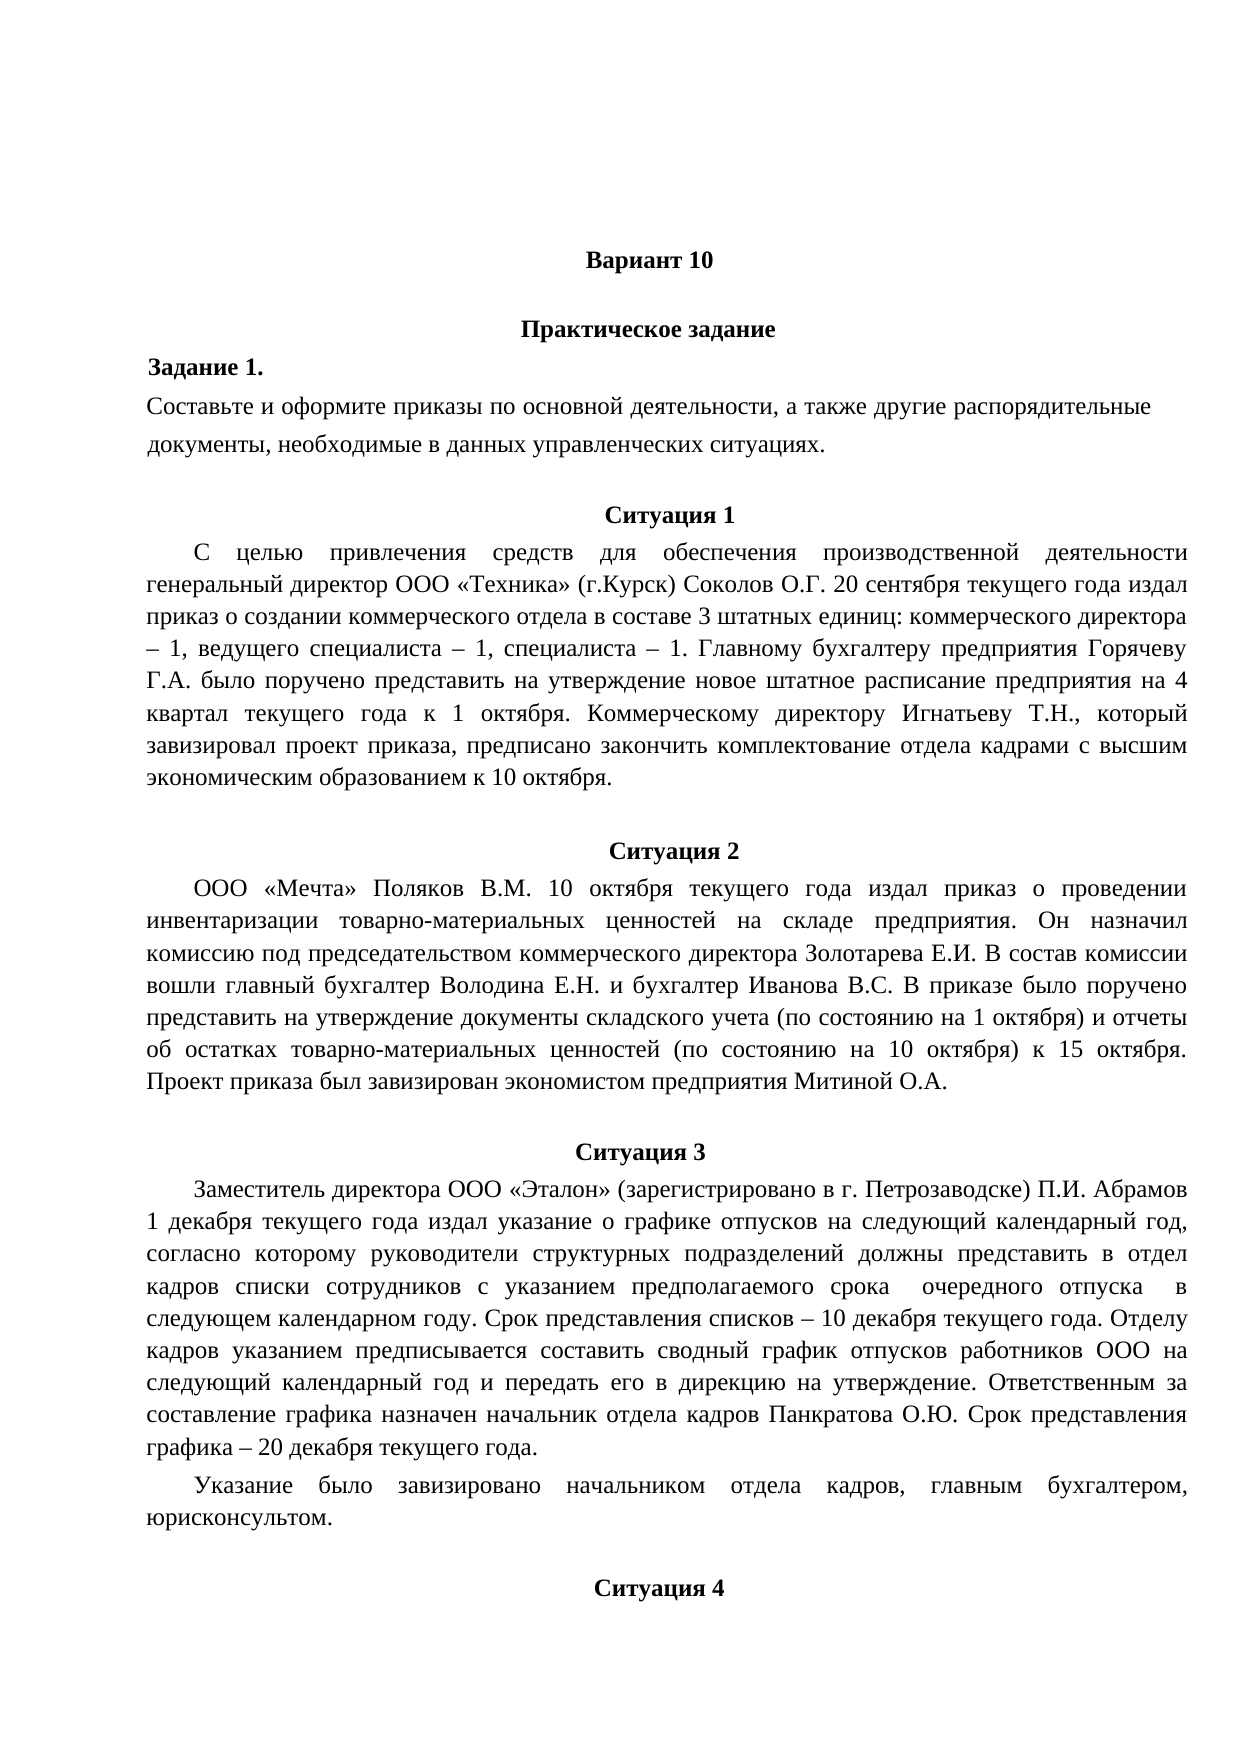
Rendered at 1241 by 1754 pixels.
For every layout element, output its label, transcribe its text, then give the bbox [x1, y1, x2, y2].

text Ситуация 3 [462, 1137, 874, 1166]
text Ситуация 4 [462, 1573, 874, 1602]
text Указание было завизировано начальником отдела кадров, главным бухгалтером, юрисконсультом. [146, 1470, 1189, 1531]
text Практическое задание [146, 314, 874, 342]
subtitle Ситуация 2 [173, 836, 1175, 865]
text С целью привлечения средств для обеспечения производственной деятельности генеральный директор ООО «Техника» (г.Курск) Соколов О.Г. 20 сентября текущего года издал приказ о создании коммерческого отдела в составе 3 штатных единиц: коммерческого директора – 1, ведущего специалиста – 1, специалиста – 1. Главному бухгалтеру предприятия Горячеву Г.А. было поручено представить на утверждение новое штатное расписание предприятия на 4 квартал текущего года к 1 октября. Коммерческому директору Игнатьеву Т.Н., который завизировал проект приказа, предписано закончить комплектование отдела кадрами с высшим экономическим образованием к 10 октября. [146, 537, 1189, 791]
text Задание 1. [148, 352, 874, 381]
subtitle Вариант 10 [173, 246, 1127, 274]
text Заместитель директора ООО «Эталон» (зарегистрировано в г. Петрозаводске) П.И. Абрамов 1 декабря текущего года издал указание о графике отпусков на следующий календарный год, согласно которому руководители структурных подразделений должны представить в отдел кадров списки сотрудников с указанием предполагаемого срока очередного отпуска в следующем календарном году. Срок представления списков – 10 декабря текущего года. Отделу кадров указанием предписывается составить сводный график отпусков работников ООО на следующий календарный год и передать его в дирекцию на утверждение. Ответственным за составление графика назначен начальник отдела кадров Панкратова О.Ю. Срок представления графика – 20 декабря текущего года. [146, 1174, 1189, 1460]
text Ситуация 1 [479, 500, 874, 529]
text Составьте и оформите приказы по основной деятельности, а также другие распорядительные документы, необходимые в данных управленческих ситуациях. [146, 391, 1152, 458]
text ООО «Мечта» Поляков В.М. 10 октября текущего года издал приказ о проведении инвентаризации товарно-материальных ценностей на складе предприятия. Он назначил комиссию под председательством коммерческого директора Золотарева Е.И. В состав комиссии вошли главный бухгалтер Володина Е.Н. и бухгалтер Иванова В.С. В приказе было поручено представить на утверждение документы складского учета (по состоянию на 1 октября) и отчеты об остатках товарно-материальных ценностей (по состоянию на 10 октября) к 15 октября. Проект приказа был завизирован экономистом предприятия Митиной О.А. [146, 873, 1188, 1095]
